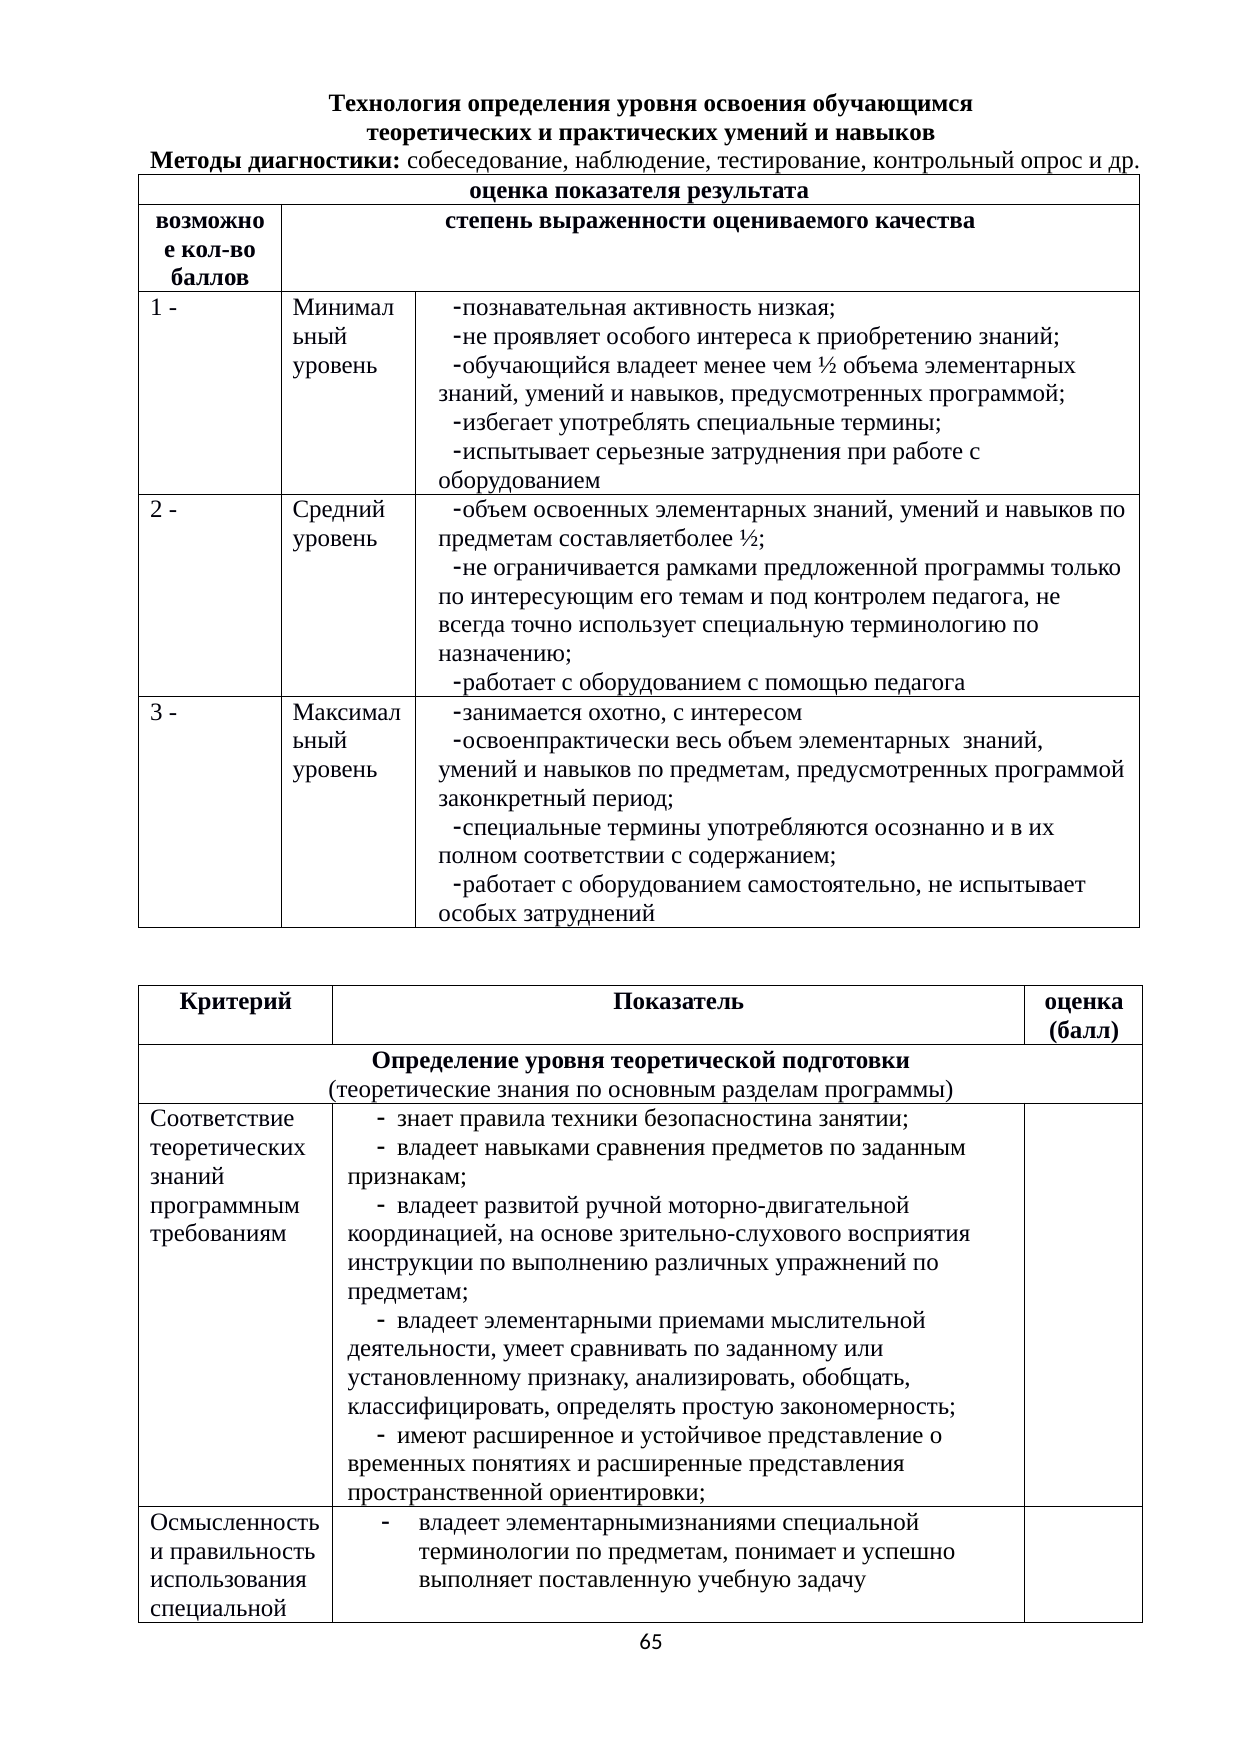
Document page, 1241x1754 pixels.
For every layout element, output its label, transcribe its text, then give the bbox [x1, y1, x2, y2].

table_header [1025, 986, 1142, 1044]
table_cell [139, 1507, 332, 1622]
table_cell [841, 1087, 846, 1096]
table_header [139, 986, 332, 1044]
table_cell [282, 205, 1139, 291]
text Методы диагностики: собеседование, наблюдение, тестирование, контрольный опрос и др. [150, 145, 1152, 174]
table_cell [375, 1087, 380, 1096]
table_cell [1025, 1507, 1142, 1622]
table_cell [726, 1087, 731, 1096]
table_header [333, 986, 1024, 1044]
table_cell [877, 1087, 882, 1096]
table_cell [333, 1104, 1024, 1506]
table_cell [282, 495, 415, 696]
text Технология определения уровня освоения обучающимся [150, 88, 1152, 117]
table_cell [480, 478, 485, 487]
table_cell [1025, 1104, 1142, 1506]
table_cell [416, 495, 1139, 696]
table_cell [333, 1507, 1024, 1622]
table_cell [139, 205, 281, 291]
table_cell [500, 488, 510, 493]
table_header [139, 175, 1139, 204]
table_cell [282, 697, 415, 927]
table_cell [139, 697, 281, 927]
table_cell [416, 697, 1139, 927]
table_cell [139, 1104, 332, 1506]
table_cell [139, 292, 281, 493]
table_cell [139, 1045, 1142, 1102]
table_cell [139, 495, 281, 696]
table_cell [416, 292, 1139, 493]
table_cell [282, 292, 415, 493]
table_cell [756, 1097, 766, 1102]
text теоретических и практических умений и навыков [150, 117, 1152, 145]
